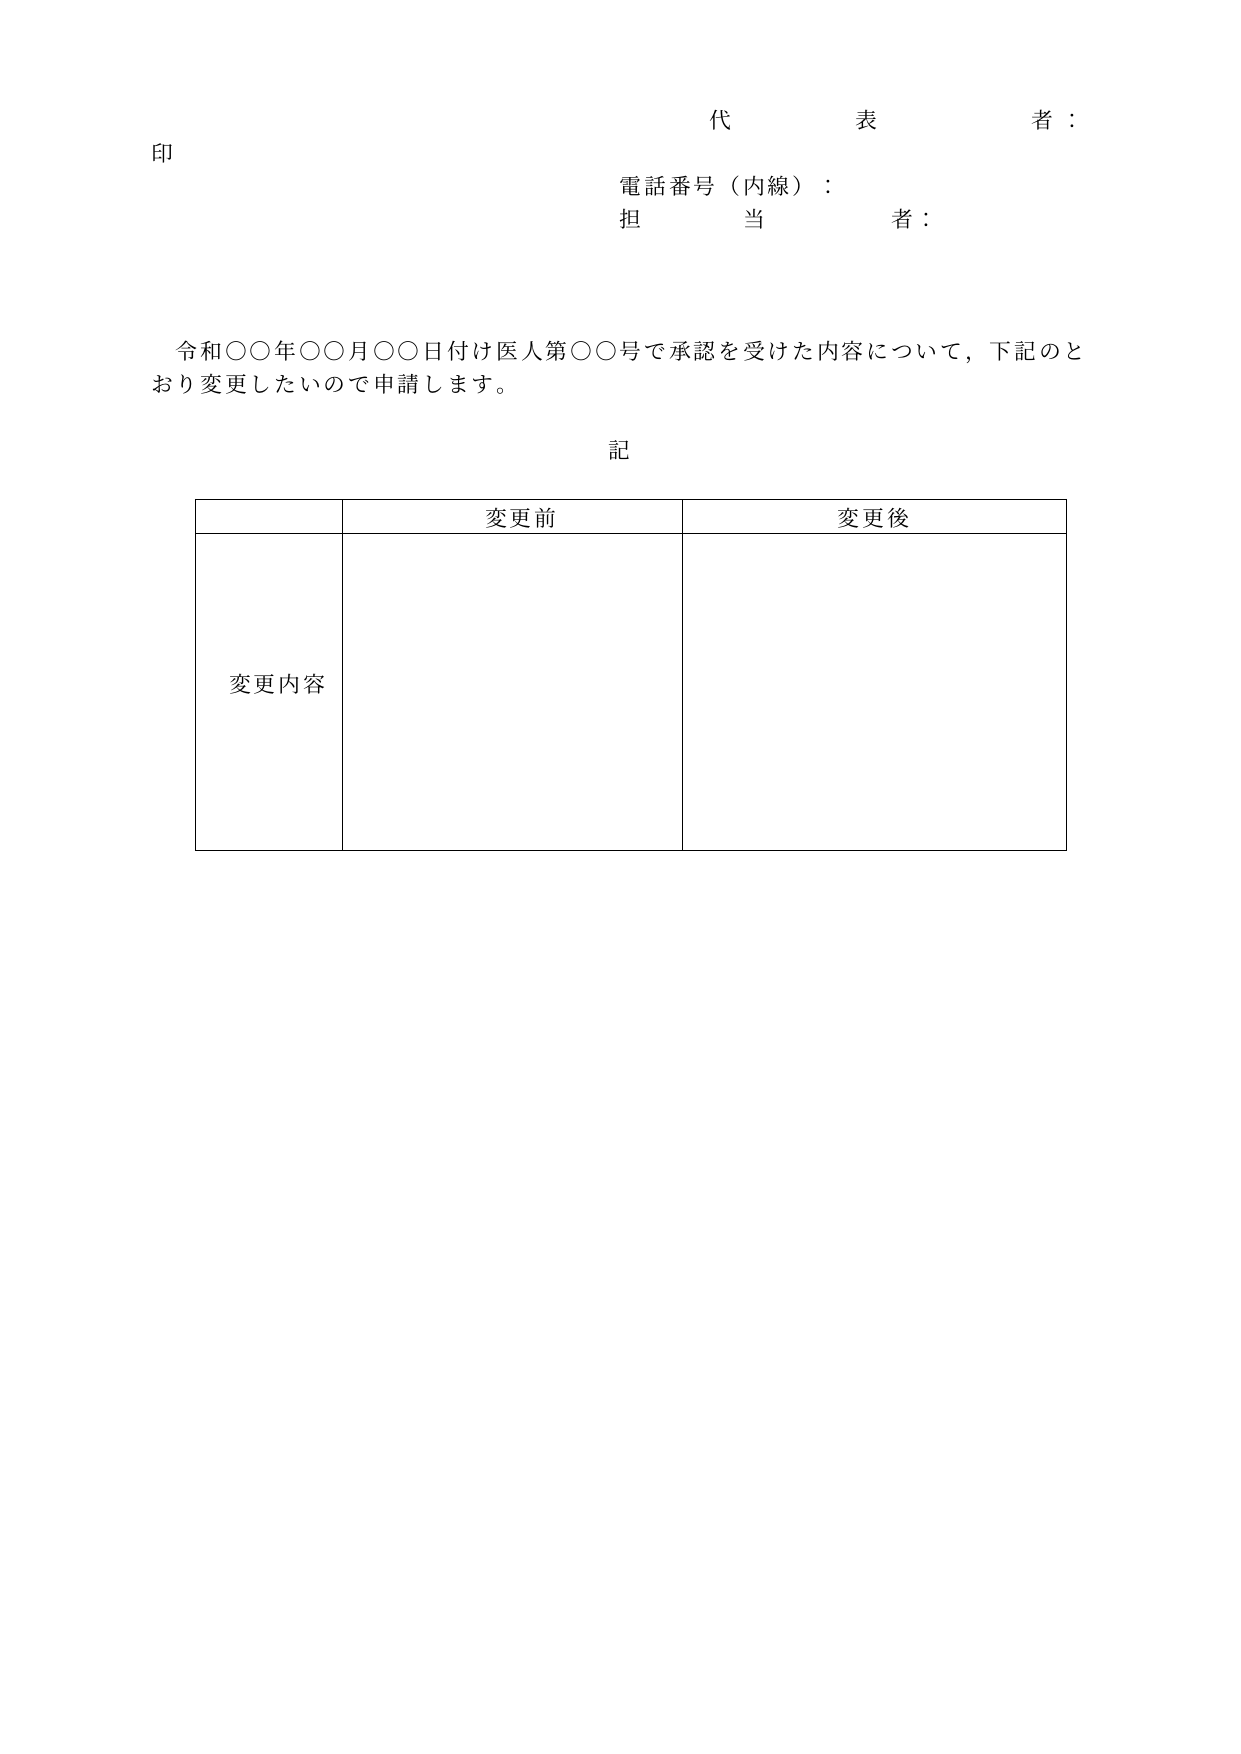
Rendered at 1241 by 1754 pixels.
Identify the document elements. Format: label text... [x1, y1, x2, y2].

subtitle 記 [151, 433, 1089, 466]
table_cell [343, 534, 682, 850]
table_header 変更前 [343, 500, 682, 533]
text 代 表 者： 印 [151, 103, 1089, 169]
table_header [196, 500, 342, 533]
text 担 当 者： [151, 202, 1089, 235]
text 電話番号（内線）： [151, 169, 1089, 202]
table_cell [683, 534, 1066, 850]
table_cell 変更内容 [196, 534, 342, 850]
text 令和○○年○○月○○日付け医人第○○号で承認を受けた内容について，下記のとおり変更したいので申請します。 [151, 334, 1089, 400]
table_header 変更後 [683, 500, 1066, 533]
